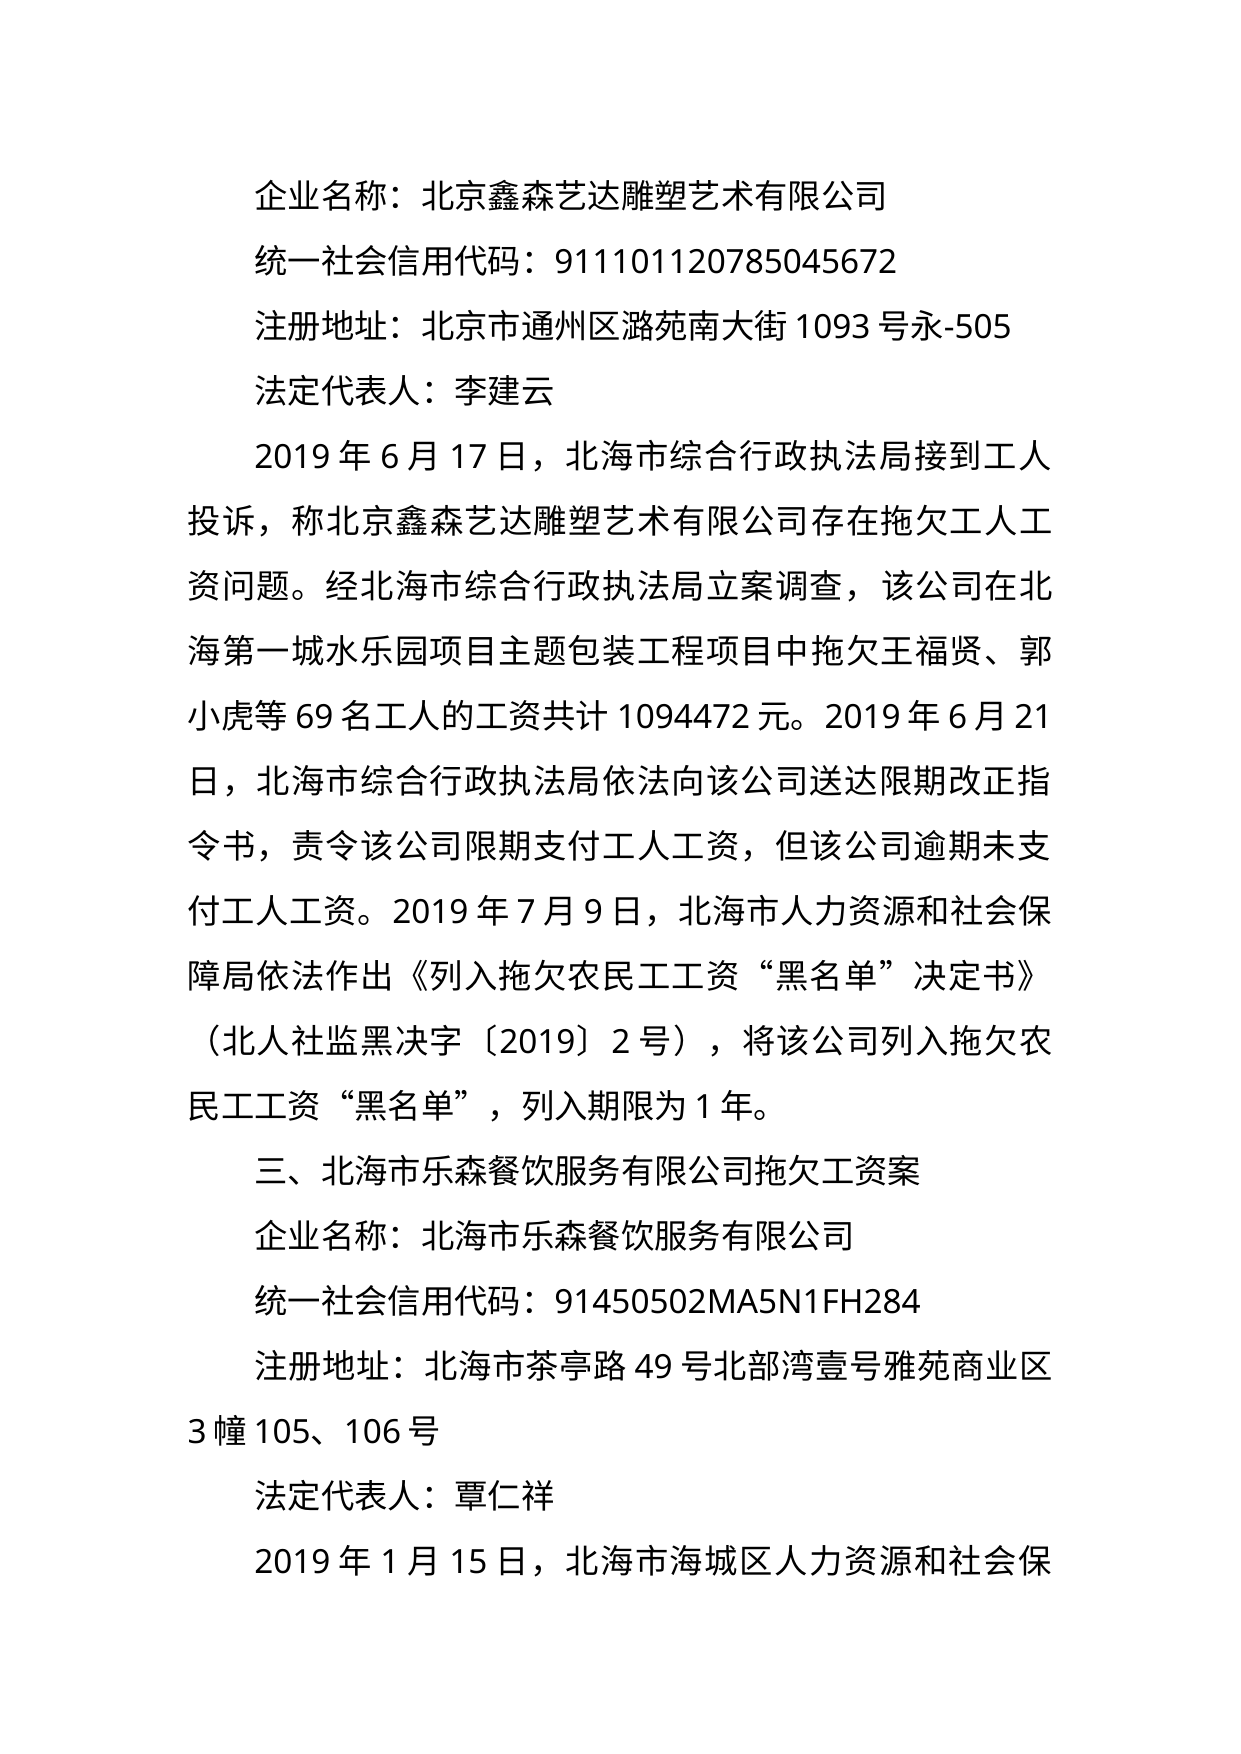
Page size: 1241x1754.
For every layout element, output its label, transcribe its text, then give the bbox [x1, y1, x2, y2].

text 法定代表人：李建云 [187, 357, 1053, 422]
text 注册地址：北海市茶亭路49号北部湾壹号雅苑商业区3幢105、106号 [187, 1332, 1053, 1462]
text 统一社会信用代码：911101120785045672 [187, 227, 1053, 292]
text 统一社会信用代码：91450502MA5N1FH284 [187, 1267, 1053, 1332]
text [187, 1527, 1053, 1592]
text 注册地址：北京市通州区潞苑南大街1093号永-505 [187, 292, 1053, 357]
text 2019年6月17日，北海市综合行政执法局接到工人投诉，称北京鑫森艺达雕塑艺术有限公司存在拖欠工人工资问题。经北海市综合行政执法局立案调查，该公司在北海第一城水乐园项目主题包装工程项目中拖欠王福贤、郭小虎等69名工人的工资共计1094472元。2019年6月21日，北海市综合行政执法局依法向该公司送达限期改正指令书，责令该公司限期支付工人工资，但该公司逾期未支付工人工资。2019年7月9日，北海市人力资源和社会保障局依法作出《列入拖欠农民工工资“黑名单”决定书》（北人社监黑决字〔2019〕2号），将该公司列入拖欠农民工工资“黑名单”，列入期限为1年。 [187, 422, 1053, 1137]
text 企业名称：北京鑫森艺达雕塑艺术有限公司 [187, 162, 1053, 227]
text 三、北海市乐森餐饮服务有限公司拖欠工资案 [187, 1137, 1053, 1202]
text 企业名称：北海市乐森餐饮服务有限公司 [187, 1202, 1053, 1267]
text 法定代表人：覃仁祥 [187, 1462, 1053, 1527]
